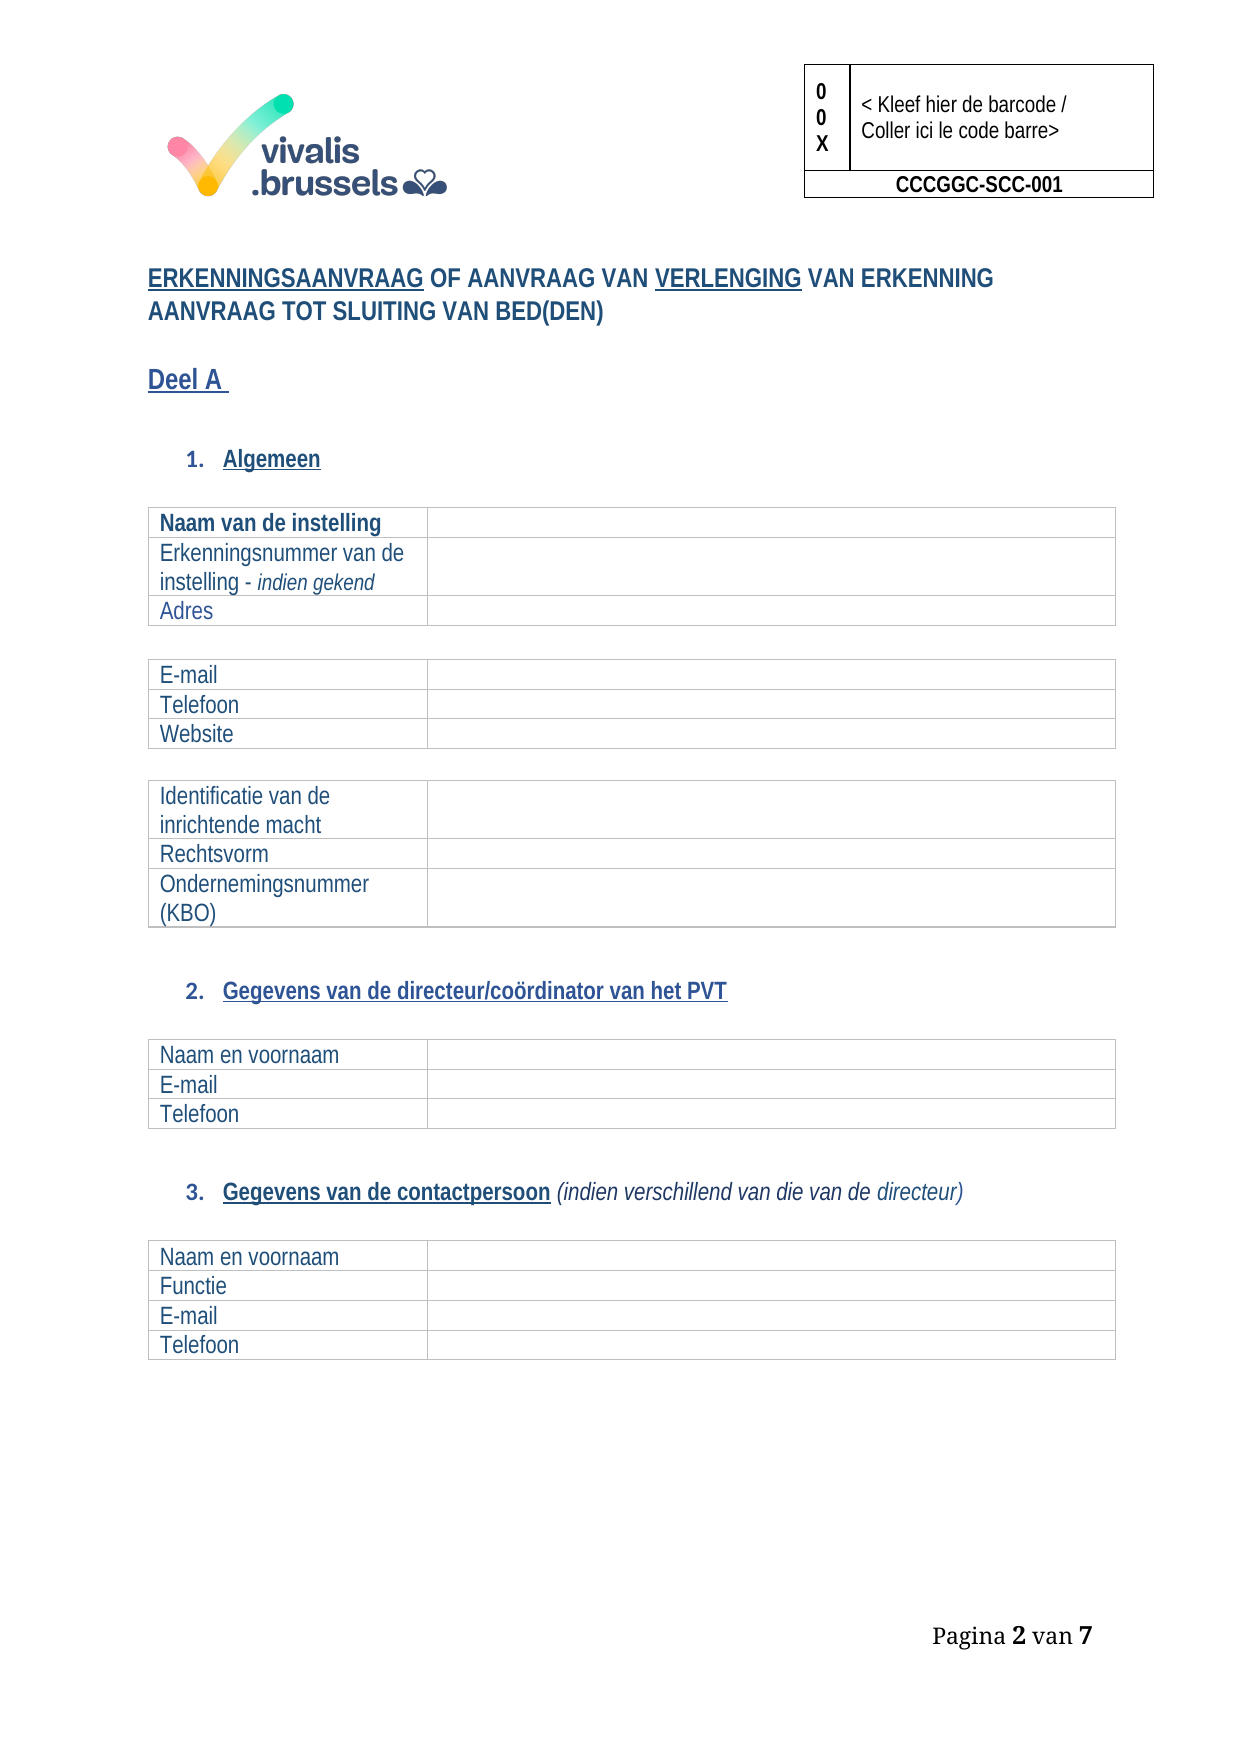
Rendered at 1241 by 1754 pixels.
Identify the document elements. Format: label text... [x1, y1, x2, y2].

table_cell [428, 1070, 1115, 1098]
table_cell CCCGGC-SCC-001 [805, 171, 1153, 197]
table_cell [428, 869, 1115, 926]
table_header [428, 781, 1115, 838]
table_cell [428, 719, 1115, 748]
table_cell Adres [149, 596, 427, 625]
table_cell [428, 690, 1115, 718]
text AANVRAAG TOT SLUITING VAN BED(DEN) [148, 295, 1092, 326]
table_cell Website [149, 719, 427, 748]
table_header Naam en voornaam [149, 1040, 427, 1068]
text Deel A [148, 362, 1092, 396]
table_header E-mail [149, 660, 427, 689]
table_header [428, 1241, 1115, 1270]
table_cell E-mail [149, 1301, 427, 1329]
table_header [428, 660, 1115, 689]
table_cell Erkenningsnummer van de instelling - indien gekend [149, 538, 427, 595]
list Algemeen [185, 443, 1092, 474]
table_cell [428, 1301, 1115, 1329]
table_header [428, 508, 1115, 537]
table_header Identificatie van de inrichtende macht [149, 781, 427, 838]
table_cell Ondernemingsnummer (KBO) [149, 869, 427, 926]
table_cell [428, 596, 1115, 625]
text ERKENNINGSAANVRAAG OF AANVRAAG VAN VERLENGING VAN ERKENNING [148, 262, 1092, 293]
table_cell [428, 1331, 1115, 1359]
list Gegevens van de contactpersoon (indien verschillend van die van de directeur) [185, 1177, 1092, 1207]
table_header 0 0 X [805, 65, 849, 170]
table_cell Telefoon [149, 690, 427, 718]
table_header Naam van de instelling [149, 508, 427, 537]
table_cell [428, 1271, 1115, 1300]
table_header Naam en voornaam [149, 1241, 427, 1270]
table_header [428, 1040, 1115, 1068]
table_cell Telefoon [149, 1331, 427, 1359]
table_cell [428, 538, 1115, 595]
table_header < Kleef hier de barcode / Coller ici le code barre> [851, 65, 1153, 170]
picture [147, 73, 468, 217]
table_cell Rechtsvorm [149, 839, 427, 868]
table_cell [428, 839, 1115, 868]
table_cell Telefoon [149, 1099, 427, 1128]
table_cell Functie [149, 1271, 427, 1300]
table_cell [428, 1099, 1115, 1128]
table_cell E-mail [149, 1070, 427, 1098]
list Gegevens van de directeur/coördinator van het PVT [185, 975, 1092, 1006]
